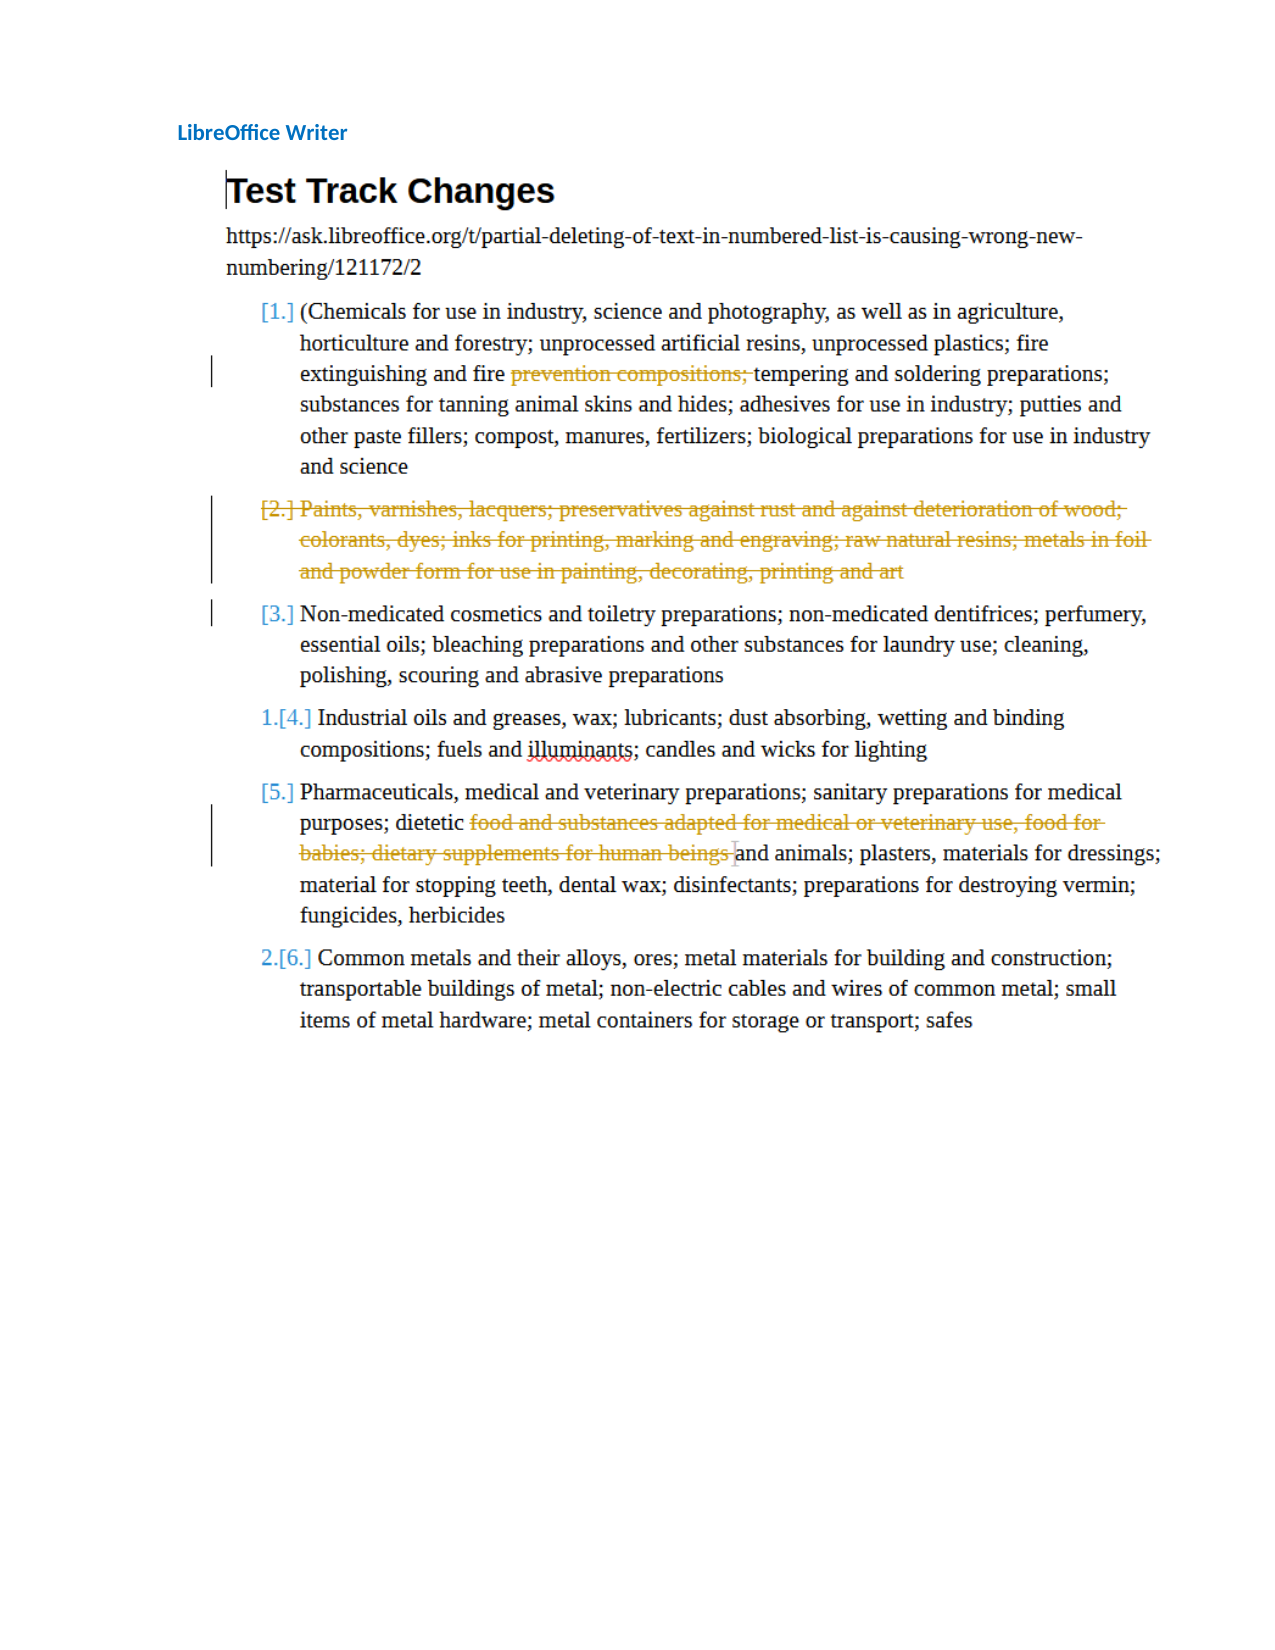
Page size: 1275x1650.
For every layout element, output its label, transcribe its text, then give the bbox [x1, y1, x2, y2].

picture [177, 165, 1187, 1041]
text LibreOffice Writer [177, 118, 1186, 146]
